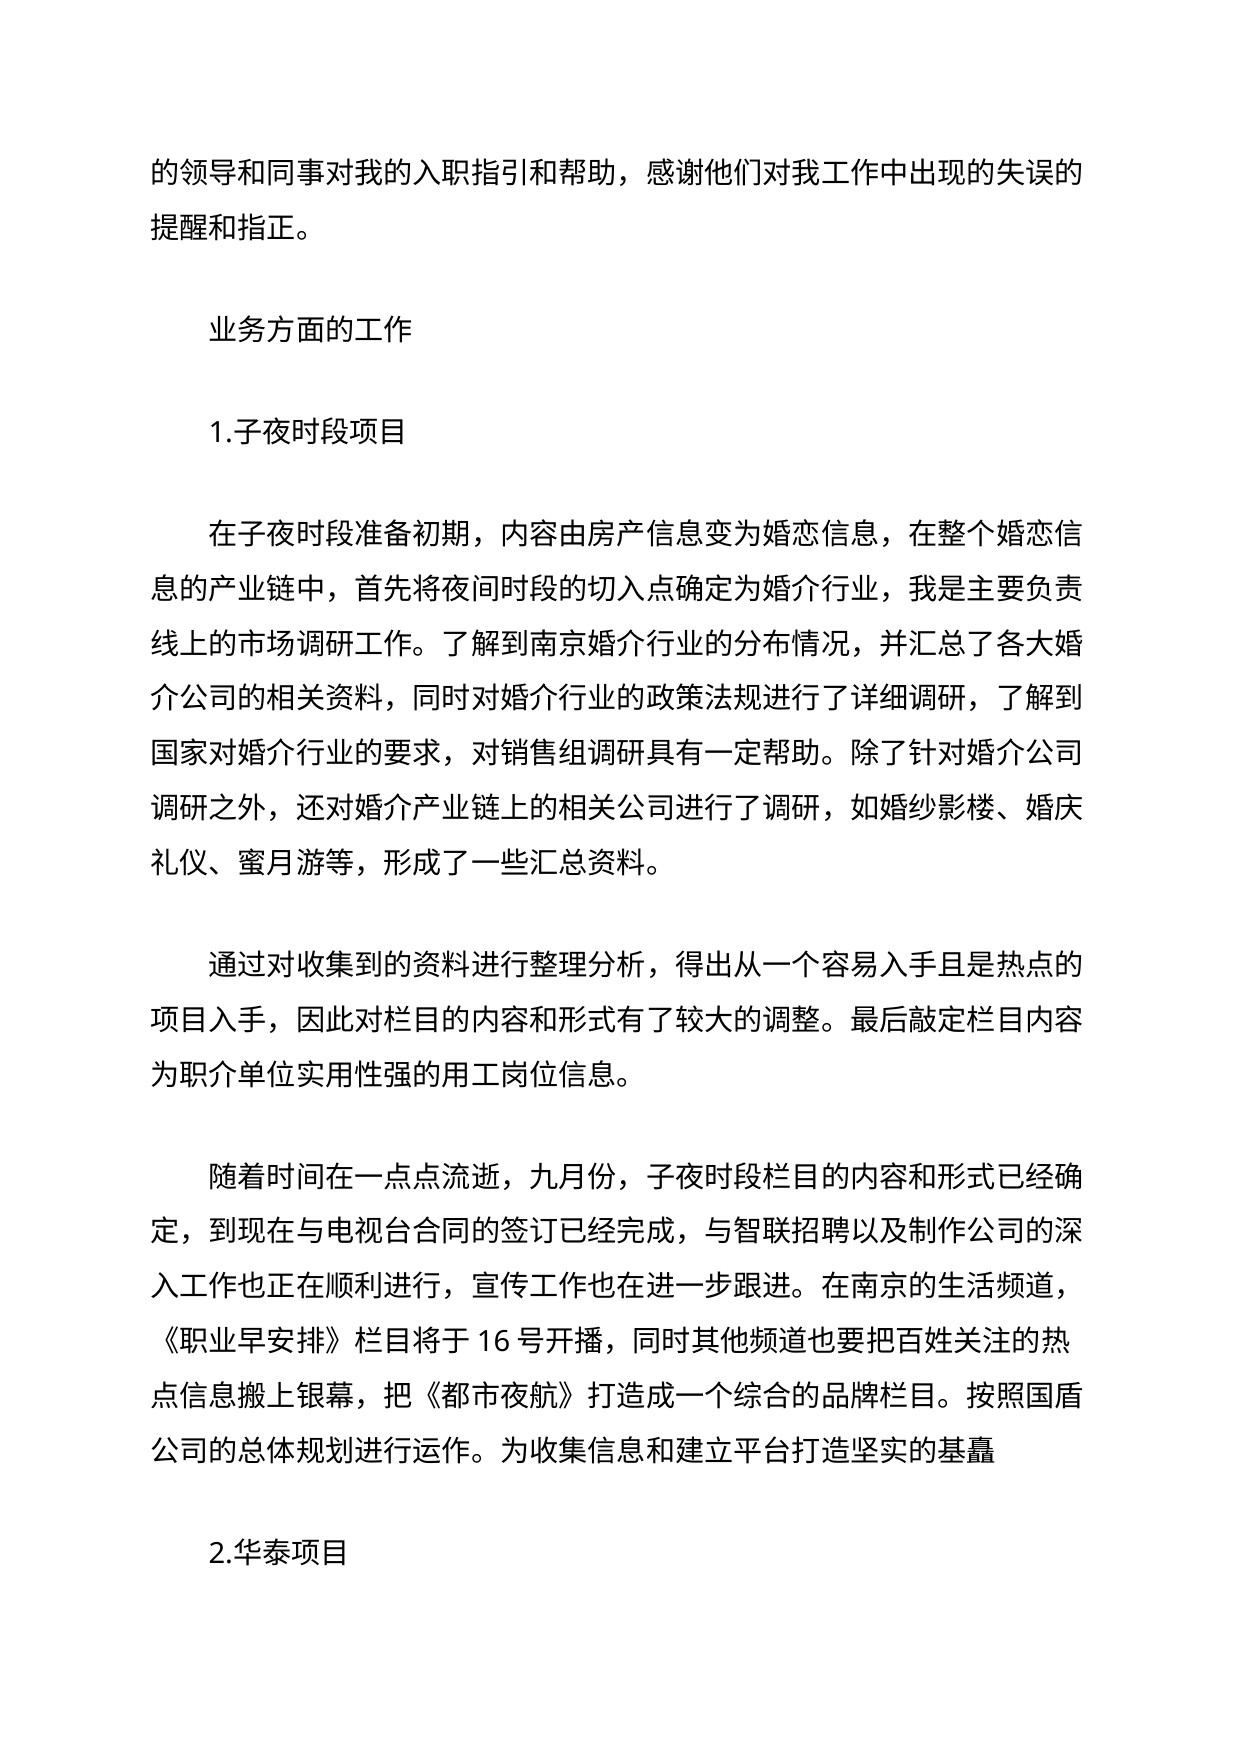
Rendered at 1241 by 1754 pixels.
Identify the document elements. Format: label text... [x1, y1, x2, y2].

text 通过对收集到的资料进行整理分析，得出从一个容易入手且是热点的项目入手，因此对栏目的内容和形式有了较大的调整。最后敲定栏目内容为职介单位实用性强的用工岗位信息。 [150, 942, 1090, 1094]
text 业务方面的工作 [150, 307, 1090, 349]
text 在子夜时段准备初期，内容由房产信息变为婚恋信息，在整个婚恋信息的产业链中，首先将夜间时段的切入点确定为婚介行业，我是主要负责线上的市场调研工作。了解到南京婚介行业的分布情况，并汇总了各大婚介公司的相关资料，同时对婚介行业的政策法规进行了详细调研，了解到国家对婚介行业的要求，对销售组调研具有一定帮助。除了针对婚介公司调研之外，还对婚介产业链上的相关公司进行了调研，如婚纱影楼、婚庆礼仪、蜜月游等，形成了一些汇总资料。 [150, 510, 1090, 882]
text 2.华泰项目 [150, 1529, 1090, 1572]
text 1.子夜时段项目 [150, 408, 1090, 451]
text 随着时间在一点点流逝，九月份，子夜时段栏目的内容和形式已经确定，到现在与电视台合同的签订已经完成，与智联招聘以及制作公司的深入工作也正在顺利进行，宣传工作也在进一步跟进。在南京的生活频道，《职业早安排》栏目将于16号开播，同时其他频道也要把百姓关注的热点信息搬上银幕，把《都市夜航》打造成一个综合的品牌栏目。按照国盾公司的总体规划进行运作。为收集信息和建立平台打造坚实的基矗 [150, 1153, 1090, 1470]
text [150, 150, 1090, 247]
